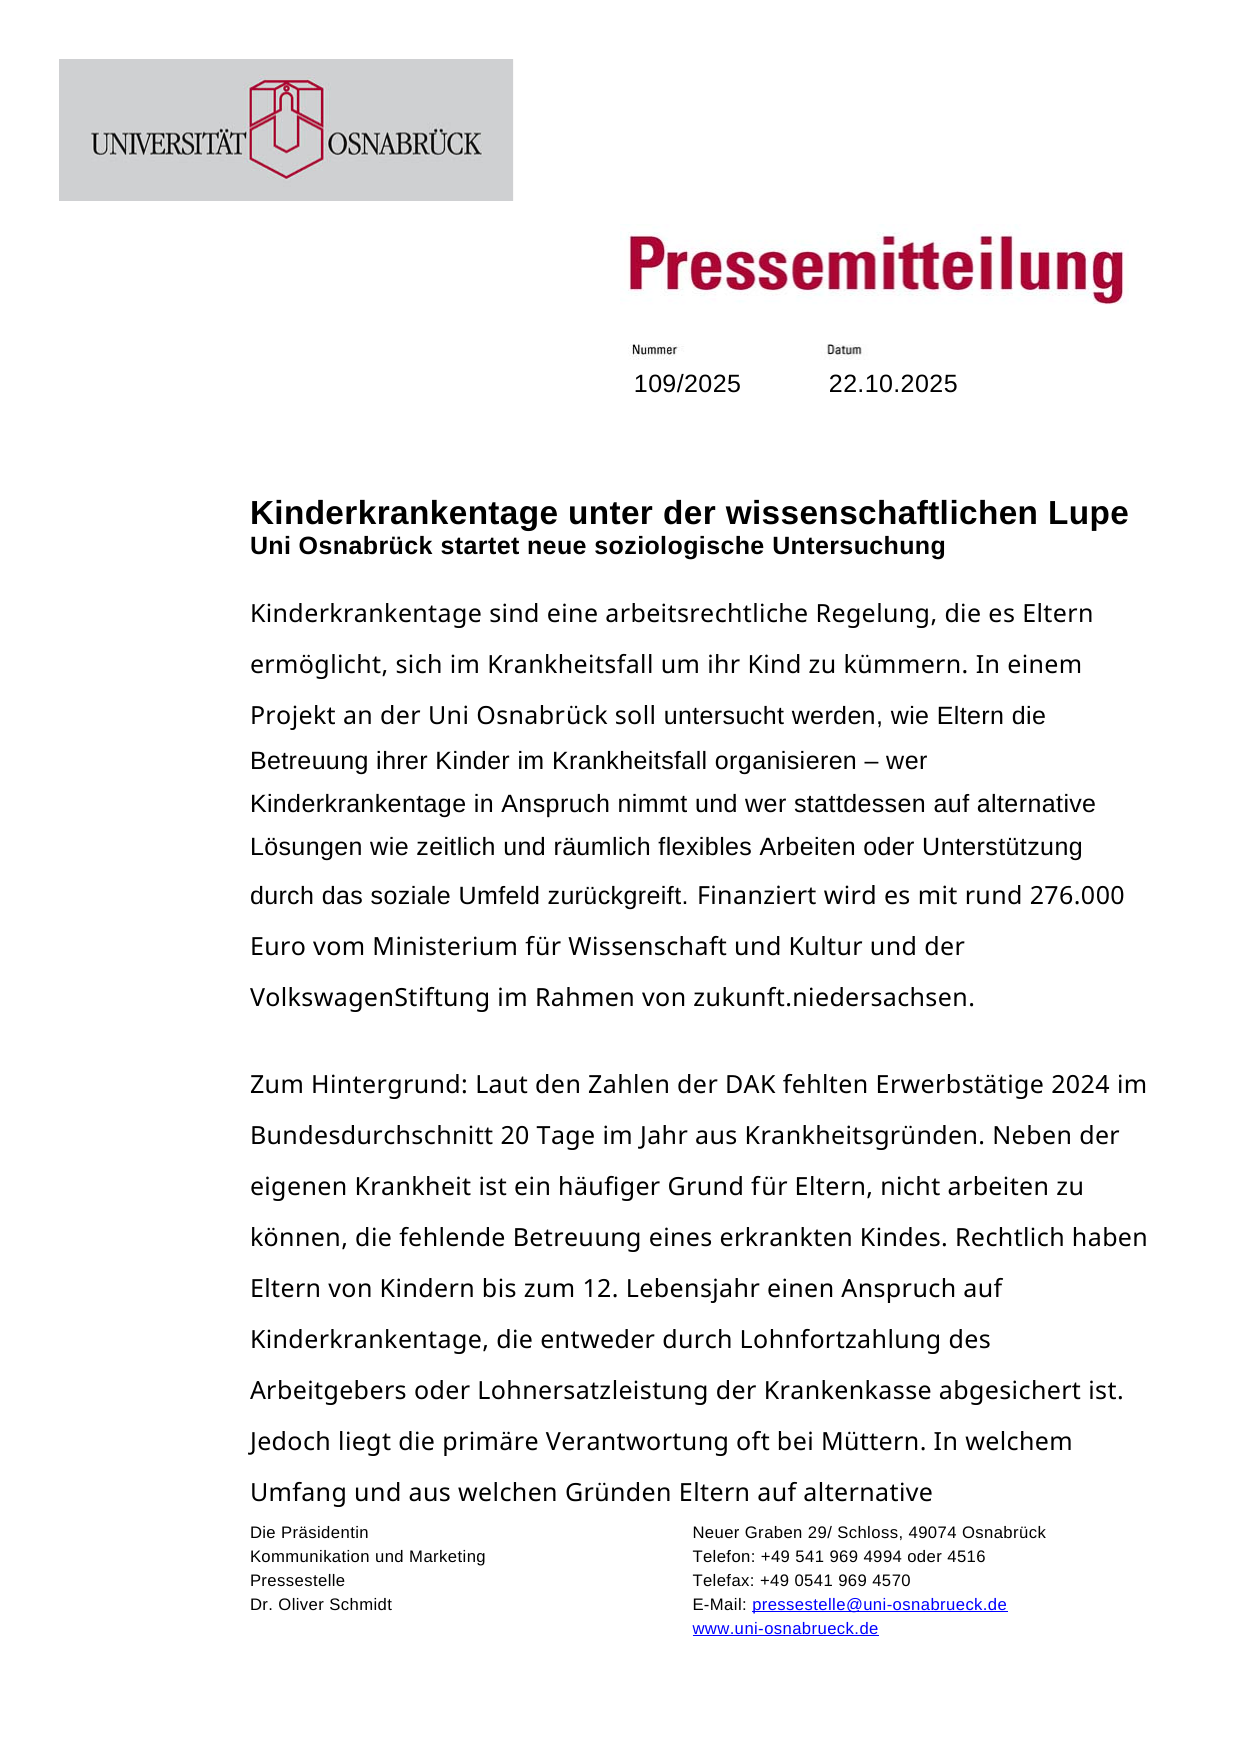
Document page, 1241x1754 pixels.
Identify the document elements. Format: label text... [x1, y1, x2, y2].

text Kinderkrankentage sind eine arbeitsrechtliche Regelung, die es Eltern ermöglicht, sich im Krankheitsfall um ihr Kind zu kümmern. In einem Projekt an der Uni Osnabrück soll untersucht werden, wie Eltern die Betreuung ihrer Kinder im Krankheitsfall organisieren – wer Kinderkrankentage in Anspruch nimmt und wer stattdessen auf alternative Lösungen wie zeitlich und räumlich flexibles Arbeiten oder Unterstützung durch das soziale Umfeld zurückgreift. Finanziert wird es mit rund 276.000 Euro vom Ministerium für Wissenschaft und Kultur und der VolkswagenStiftung im Rahmen von zukunft.niedersachsen. [250, 596, 1152, 1014]
text Kinderkrankentage unter der wissenschaftlichen Lupe Uni Osnabrück startet neue soziologische Untersuchung [250, 493, 1152, 560]
picture [620, 224, 1129, 360]
picture [59, 59, 514, 201]
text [250, 1067, 1152, 1509]
text 109/2025 22.10.2025 [634, 369, 1152, 398]
